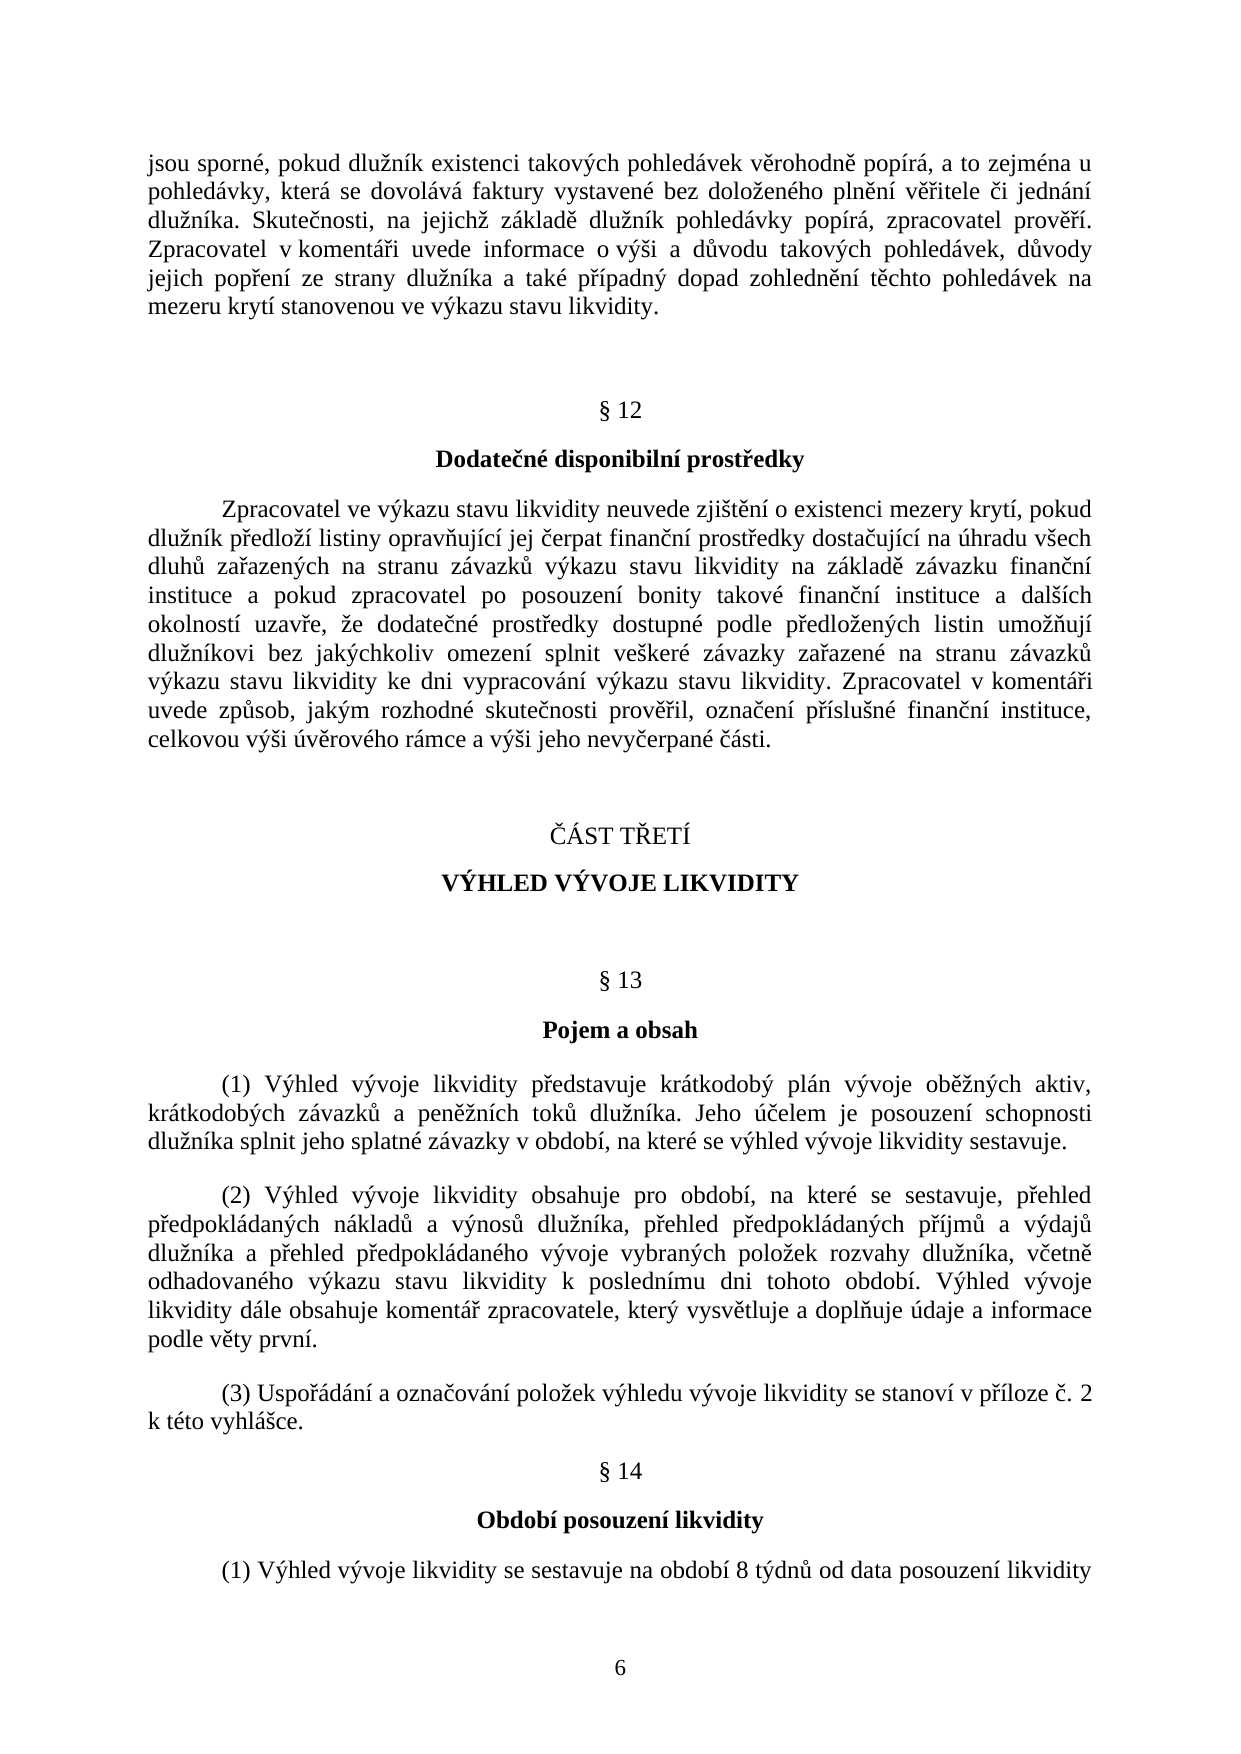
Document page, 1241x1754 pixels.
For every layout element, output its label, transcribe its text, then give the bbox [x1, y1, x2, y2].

text VÝHLED VÝVOJE LIKVIDITY [148, 868, 1093, 897]
text (2) Výhled vývoje likvidity obsahuje pro období, na které se sestavuje, přehled předpokládaných nákladů a výnosů dlužníka, přehled předpokládaných příjmů a výdajů dlužníka a přehled předpokládaného vývoje vybraných položek rozvahy dlužníka, včetně odhadovaného výkazu stavu likvidity k poslednímu dni tohoto období. Výhled vývoje likvidity dále obsahuje komentář zpracovatele, který vysvětluje a doplňuje údaje a informace podle věty první. [148, 1180, 1093, 1353]
list Pojem a obsah [148, 1015, 1093, 1044]
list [148, 1555, 1093, 1584]
text ČÁST TŘETÍ [148, 821, 1093, 850]
list Zpracovatel ve výkazu stavu likvidity neuvede zjištění o existenci mezery krytí, pokud dlužník předloží listiny opravňující jej čerpat finanční prostředky dostačující na úhradu všech dluhů zařazených na stranu závazků výkazu stavu likvidity na základě závazku finanční instituce a pokud zpracovatel po posouzení bonity takové finanční instituce a dalších okolností uzavře, že dodatečné prostředky dostupné podle předložených listin umožňují dlužníkovi bez jakýchkoliv omezení splnit veškeré závazky zařazené na stranu závazků výkazu stavu likvidity ke dni vypracování výkazu stavu likvidity. Zpracovatel v komentáři uvede způsob, jakým rozhodné skutečnosti prověřil, označení příslušné finanční instituce, celkovou výši úvěrového rámce a výši jeho nevyčerpané části. [148, 494, 1093, 753]
list Období posouzení likvidity [148, 1506, 1093, 1534]
list § 14 [148, 1456, 1093, 1485]
list § 13 [148, 966, 1093, 994]
text (3) Uspořádání a označování položek výhledu vývoje likvidity se stanoví v příloze č. 2 k této vyhlášce. [148, 1378, 1093, 1435]
text (1) Výhled vývoje likvidity představuje krátkodobý plán vývoje oběžných aktiv, krátkodobých závazků a peněžních toků dlužníka. Jeho účelem je posouzení schopnosti dlužníka splnit jeho splatné závazky v období, na které se výhled vývoje likvidity sestavuje. [148, 1069, 1093, 1155]
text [148, 148, 1093, 320]
list § 12 [148, 395, 1093, 423]
list Dodatečné disponibilní prostředky [148, 444, 1093, 473]
